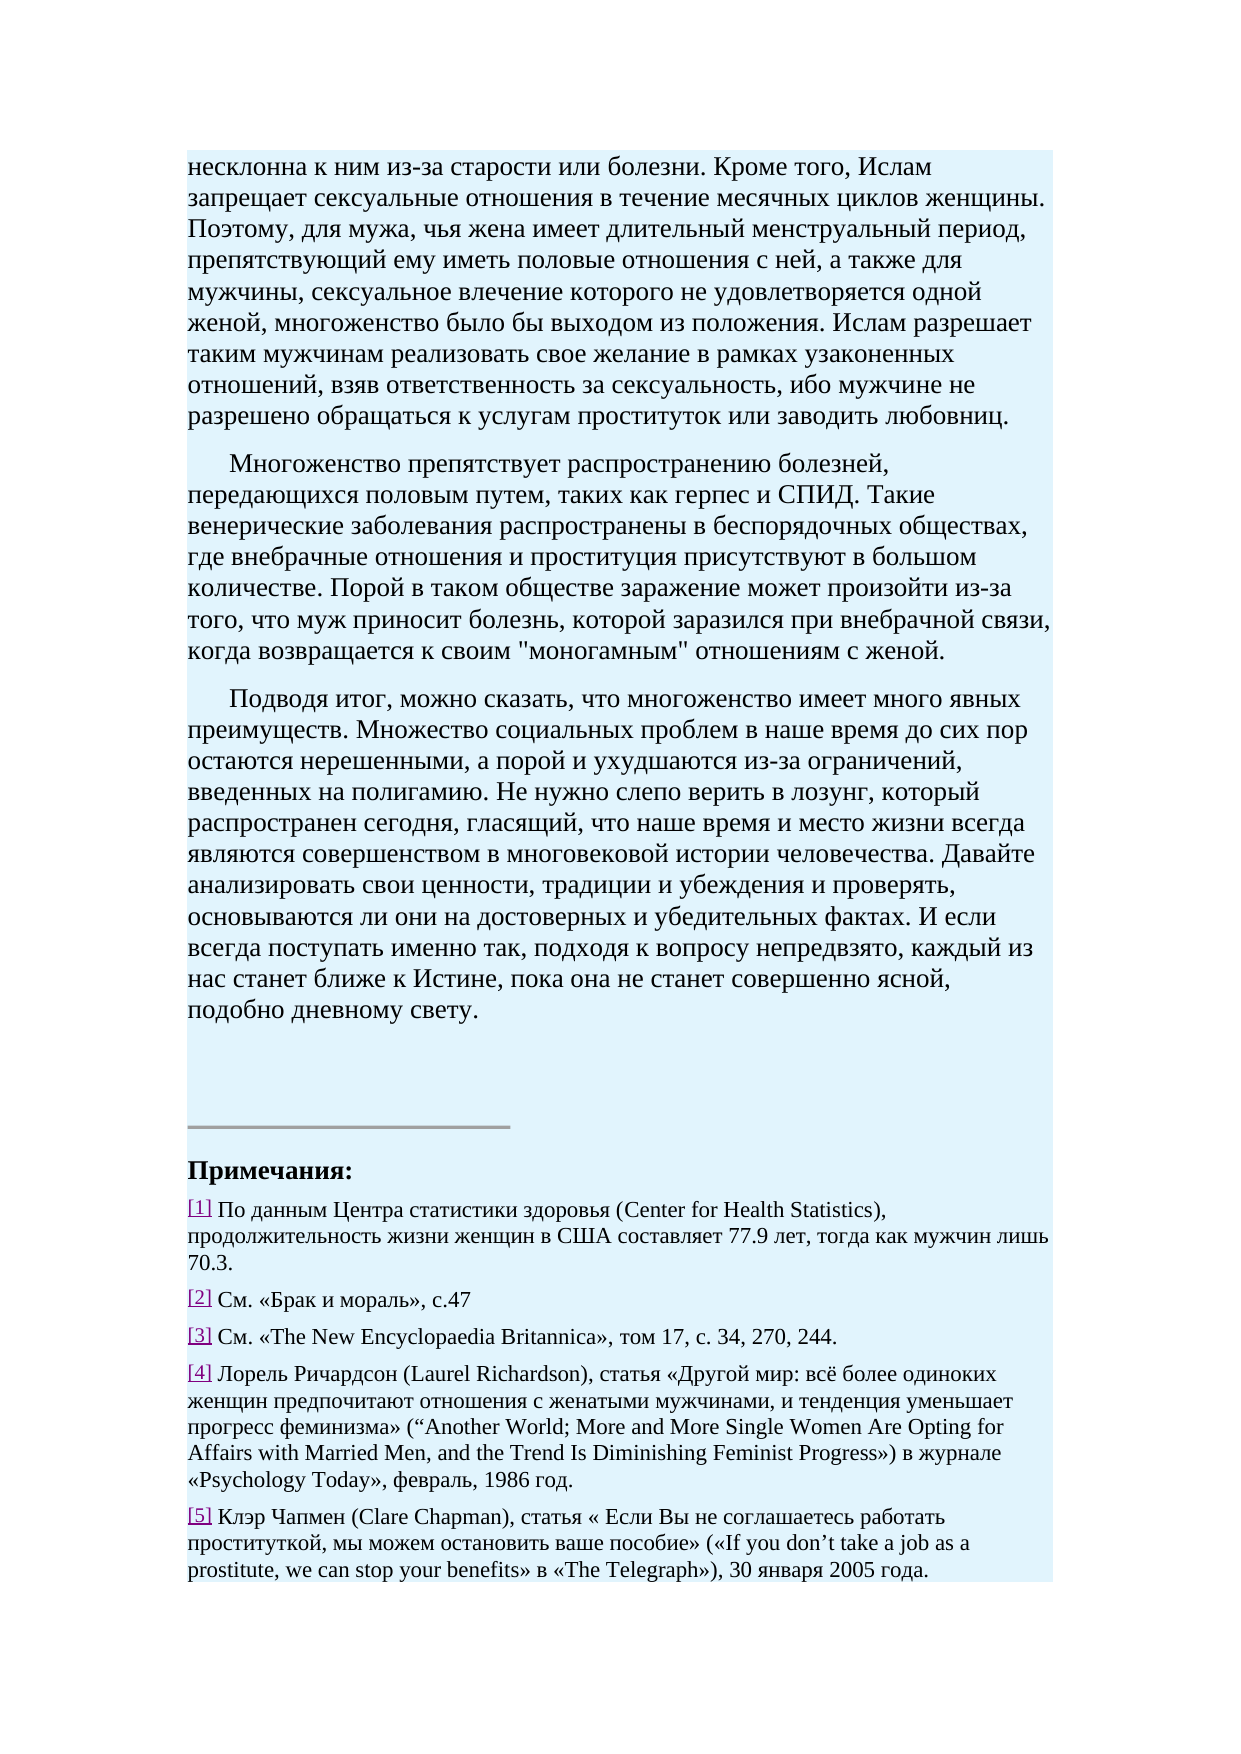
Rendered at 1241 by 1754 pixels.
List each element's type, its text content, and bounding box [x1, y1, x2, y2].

text [2] См. «Брак и мораль», с.47 [187, 1285, 1053, 1312]
text [5] Клэр Чапмен (Clare Chapman), статья « Если Вы не соглашаетесь работать проституткой, мы можем остановить ваше пособие» («If you don’t take a job as a prostitute, we can stop your benefits» в «The Telegraph»), 30 января 2005 года. [187, 1503, 1053, 1582]
text [3] См. «The New Encyclopaedia Britannica», том 17, с. 34, 270, 244. [187, 1323, 1053, 1349]
text Примечания: [187, 1154, 1053, 1185]
text Многоженство препятствует распространению болезней, передающихся половым путем, таких как герпес и СПИД. Такие венерические заболевания распространены в беспорядочных обществах, где внебрачные отношения и проституция присутствуют в большом количестве. Порой в таком обществе заражение может произойти из-за того, что муж приносит болезнь, которой заразился при внебрачной связи, когда возвращается к своим "моногамным" отношениям с женой. [187, 447, 1053, 665]
text Подводя итог, можно сказать, что многоженство имеет много явных преимуществ. Множество социальных проблем в наше время до сих пор остаются нерешенными, а порой и ухудшаются из-за ограничений, введенных на полигамию. Не нужно слепо верить в лозунг, который распространен сегодня, гласящий, что наше время и место жизни всегда являются совершенством в многовековой истории человечества. Давайте анализировать свои ценности, традиции и убеждения и проверять, основываются ли они на достоверных и убедительных фактах. И если всегда поступать именно так, подходя к вопросу непредвзято, каждый из нас станет ближе к Истине, пока она не станет совершенно ясной, подобно дневному свету. [187, 682, 1053, 1024]
text [1] По данным Центра статистики здоровья (Center for Health Statistics), продолжительность жизни женщин в США составляет 77.9 лет, тогда как мужчин лишь 70.3. [187, 1195, 1053, 1275]
text [4] Лорель Ричардсон (Laurel Richardson), статья «Другой мир: всё более одиноких женщин предпочитают отношения с женатыми мужчинами, и тенденция уменьшает прогресс феминизма» (“Another World; More and More Single Women Are Opting for Affairs with Married Men, and the Trend Is Diminishing Feminist Progress») в журнале «Psychology Today», февраль, 1986 год. [187, 1360, 1053, 1492]
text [187, 150, 1053, 430]
